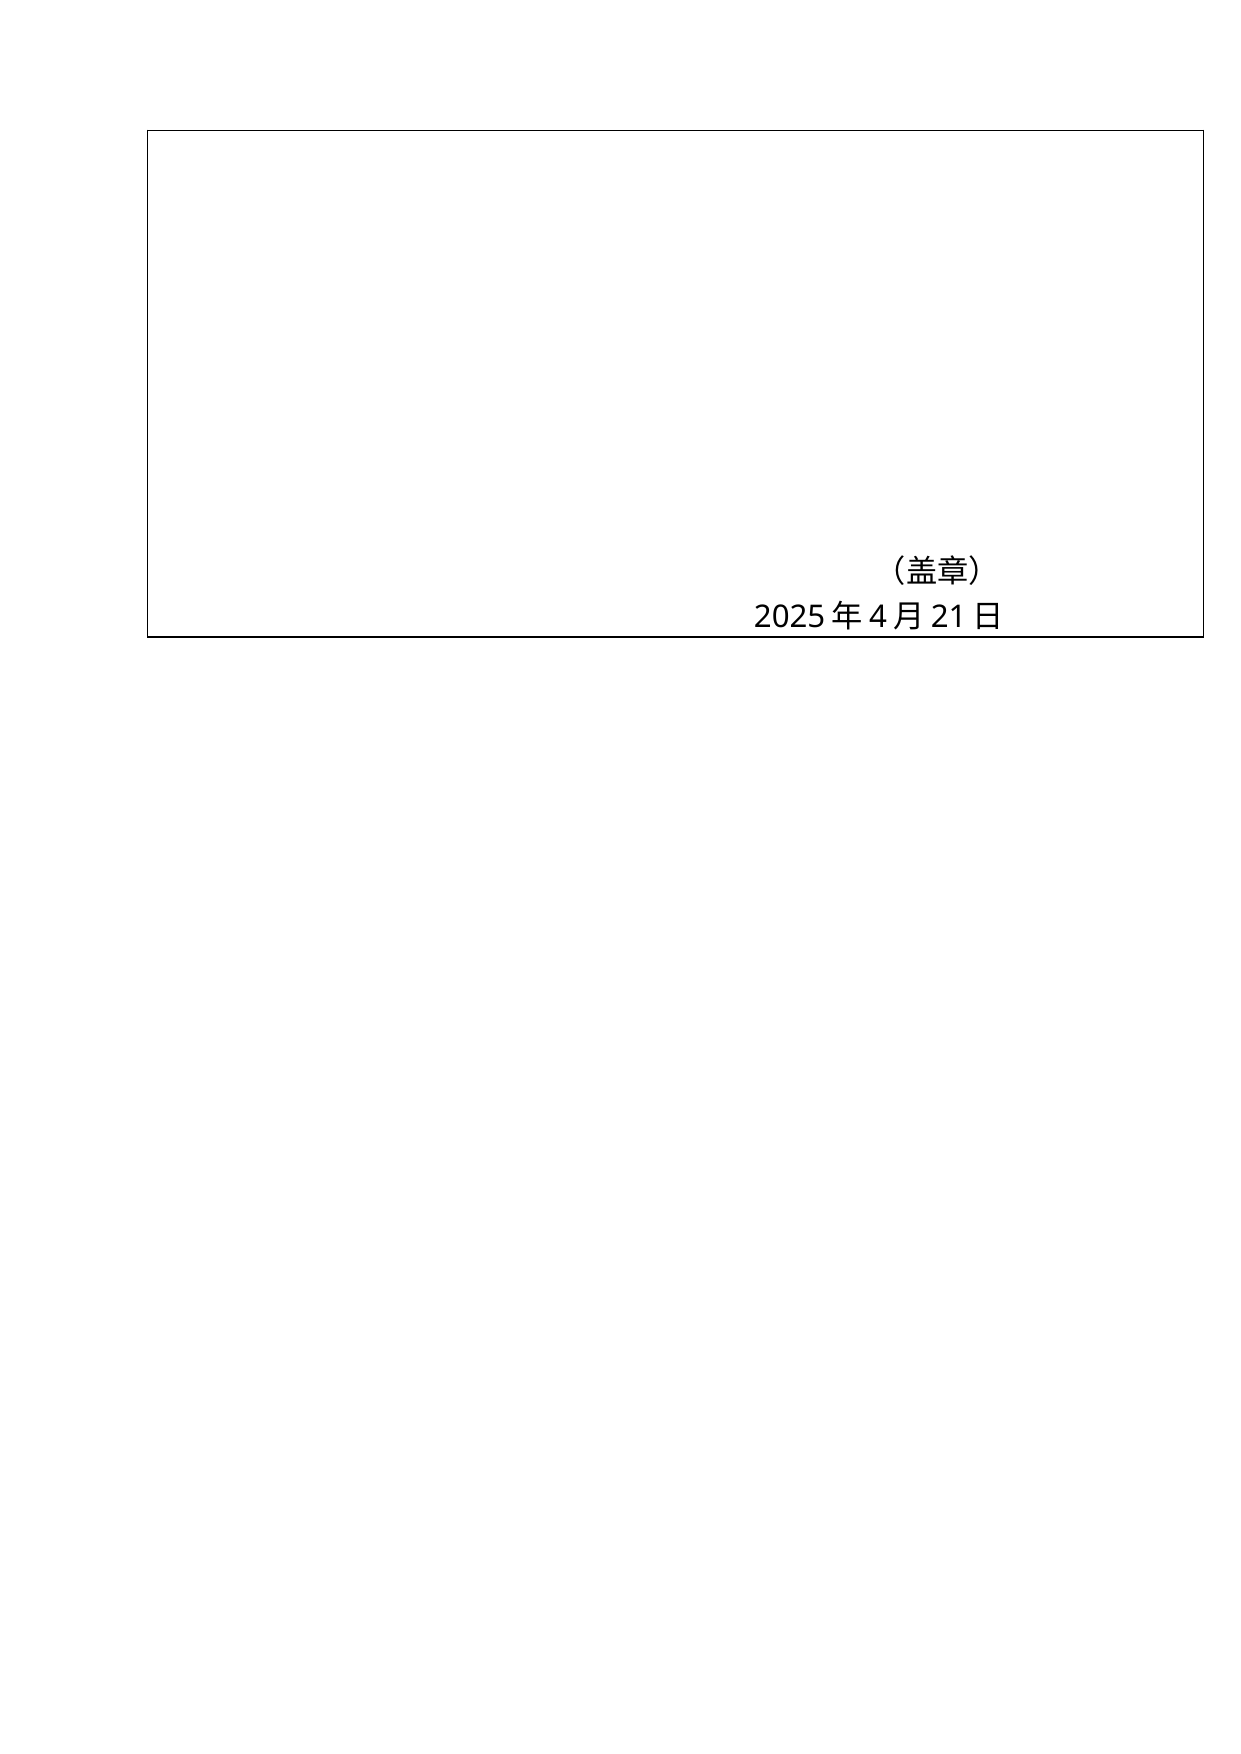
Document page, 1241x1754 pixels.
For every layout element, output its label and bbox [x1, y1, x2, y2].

table_header [148, 131, 1203, 636]
